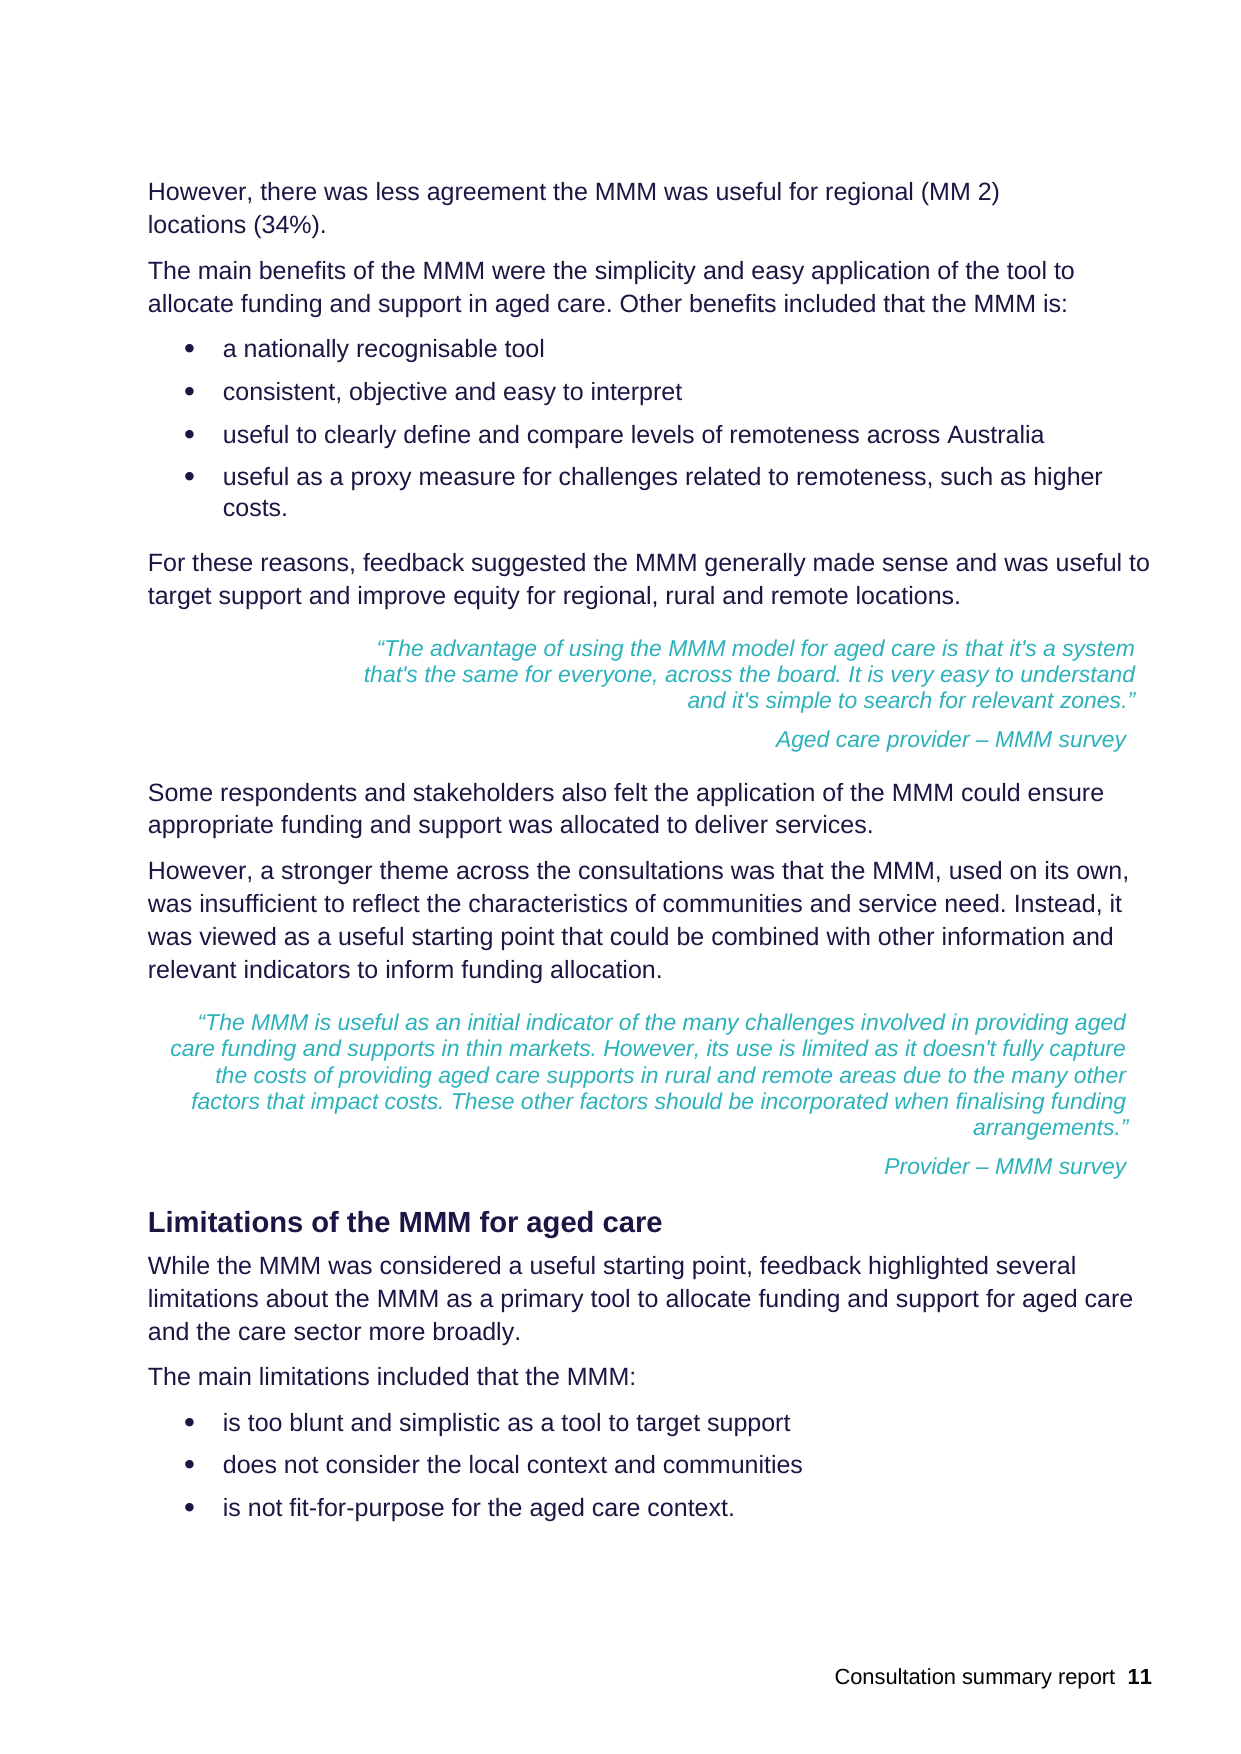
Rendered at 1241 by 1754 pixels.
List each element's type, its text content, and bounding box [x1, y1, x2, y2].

text The main benefits of the MMM were the simplicity and easy application of the tool to allocate funding and support in aged care. Other benefits included that the MMM is: [148, 256, 1152, 317]
list useful as a proxy measure for challenges related to remoteness, such as higher costs. [185, 462, 1152, 521]
list does not consider the local context and communities [185, 1450, 1152, 1479]
text However, a stronger theme across the consultations was that the MMM, used on its own, was insufficient to reflect the characteristics of communities and service need. Instead, it was viewed as a useful starting point that could be combined with other information and relevant indicators to inform funding allocation. [148, 856, 1152, 984]
list a nationally recognisable tool [185, 334, 1152, 363]
text However, there was less agreement the MMM was useful for regional (MM 2) locations (34%). [148, 177, 1093, 239]
subtitle Limitations of the MMM for aged care [148, 1204, 1152, 1238]
text “The advantage of using the MMM model for aged care is that it's a system that's the same for everyone, across the board. It is very easy to understand and it's simple to search for relevant zones.” [331, 634, 1137, 714]
list is not fit-for-purpose for the aged care context. [185, 1493, 1152, 1522]
list is too blunt and simplistic as a tool to target support [185, 1408, 1152, 1437]
list useful to clearly define and compare levels of remoteness across Australia [185, 420, 1152, 448]
text Aged care provider – MMM survey [159, 726, 1128, 752]
list consistent, objective and easy to interpret [185, 377, 1152, 406]
text “The MMM is useful as an initial indicator of the many challenges involved in providing aged care funding and supports in thin markets. However, its use is limited as it doesn't fully capture the costs of providing aged care supports in rural and remote areas due to the many other factors that impact costs. These other factors should be incorporated when finalising funding arrangements.” [159, 1009, 1128, 1141]
text The main limitations included that the MMM: [148, 1362, 1152, 1391]
text While the MMM was considered a useful starting point, feedback highlighted several limitations about the MMM as a primary tool to allocate funding and support for aged care and the care sector more broadly. [148, 1251, 1152, 1345]
text For these reasons, feedback suggested the MMM generally made sense and was useful to target support and improve equity for regional, rural and remote locations. [148, 548, 1152, 609]
text Provider – MMM survey [159, 1153, 1128, 1179]
text Some respondents and stakeholders also felt the application of the MMM could ensure appropriate funding and support was allocated to deliver services. [148, 777, 1152, 839]
